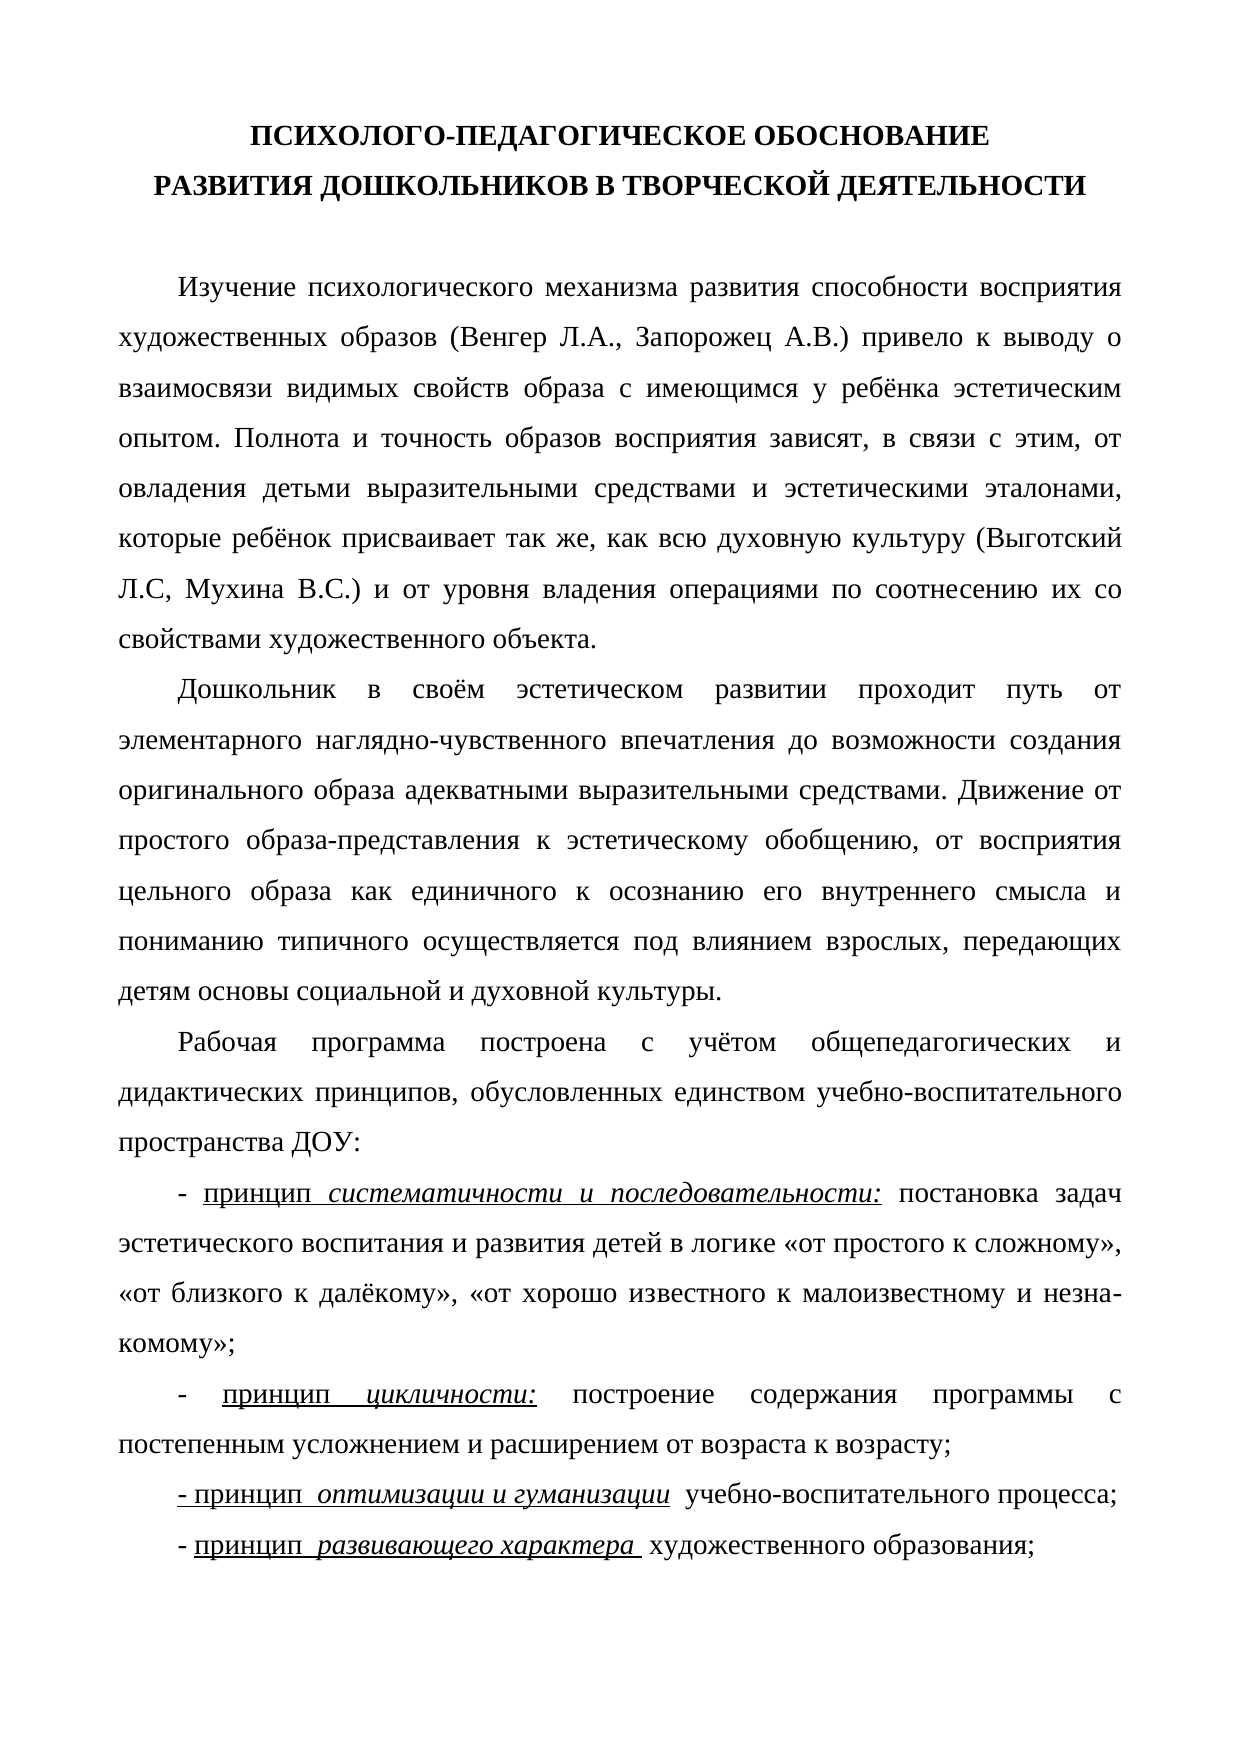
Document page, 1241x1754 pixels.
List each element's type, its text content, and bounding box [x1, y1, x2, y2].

text - принцип цикличности: построение содержания программы с постепенным усложнением и расширением от возраста к возрасту; [118, 1376, 1122, 1460]
text РАЗВИТИЯ ДОШКОЛЬНИКОВ В ТВОРЧЕСКОЙ ДЕЯТЕЛЬНОСТИ [118, 168, 1122, 202]
text Рабочая программа построена с учётом общепедагогических и дидактических принципов, обусловленных единством учебно-воспитательного пространства ДОУ: [118, 1024, 1122, 1158]
text - принцип развивающего характера художественного образования; [118, 1527, 1122, 1560]
text Дошкольник в своём эстетическом развитии проходит путь от элементарного наглядно-чувственного впечатления до возможности создания оригинального образа адекватными выразительными средствами. Движение от простого образа-представления к эстетическому обобщению, от восприятия цельного образа как единичного к осознанию его внутреннего смысла и пониманию типичного осуществляется под влиянием взрослых, передающих детям основы социальной и духовной культуры. [118, 672, 1122, 1007]
text - принцип систематичности и последовательности: постановка задач эстетического воспитания и развития детей в логике «от простого к сложному», «от близкого к далёкому», «от хорошо известного к малоизвестному и незнакомому»; [118, 1175, 1122, 1359]
text ПСИХОЛОГО-ПЕДАГОГИЧЕСКОЕ ОБОСНОВАНИЕ [118, 118, 1122, 152]
text - принцип оптимизации и гуманизации учебно-воспитательного процесса; [118, 1477, 1122, 1510]
text Изучение психологического механизма развития способности восприятия художественных образов (Венгер Л.А., Запорожец А.В.) привело к выводу о взаимосвязи видимых свойств образа с имеющимся у ребёнка эстетическим опытом. Полнота и точность образов восприятия зависят, в связи с этим, от овладения детьми выразительными средствами и эстетическими эталонами, которые ребёнок присваивает так же, как всю духовную культуру (Выготский Л.С, Мухина B.C.) и от уровня владения операциями по соотнесению их со свойствами художественного объекта. [118, 269, 1122, 655]
